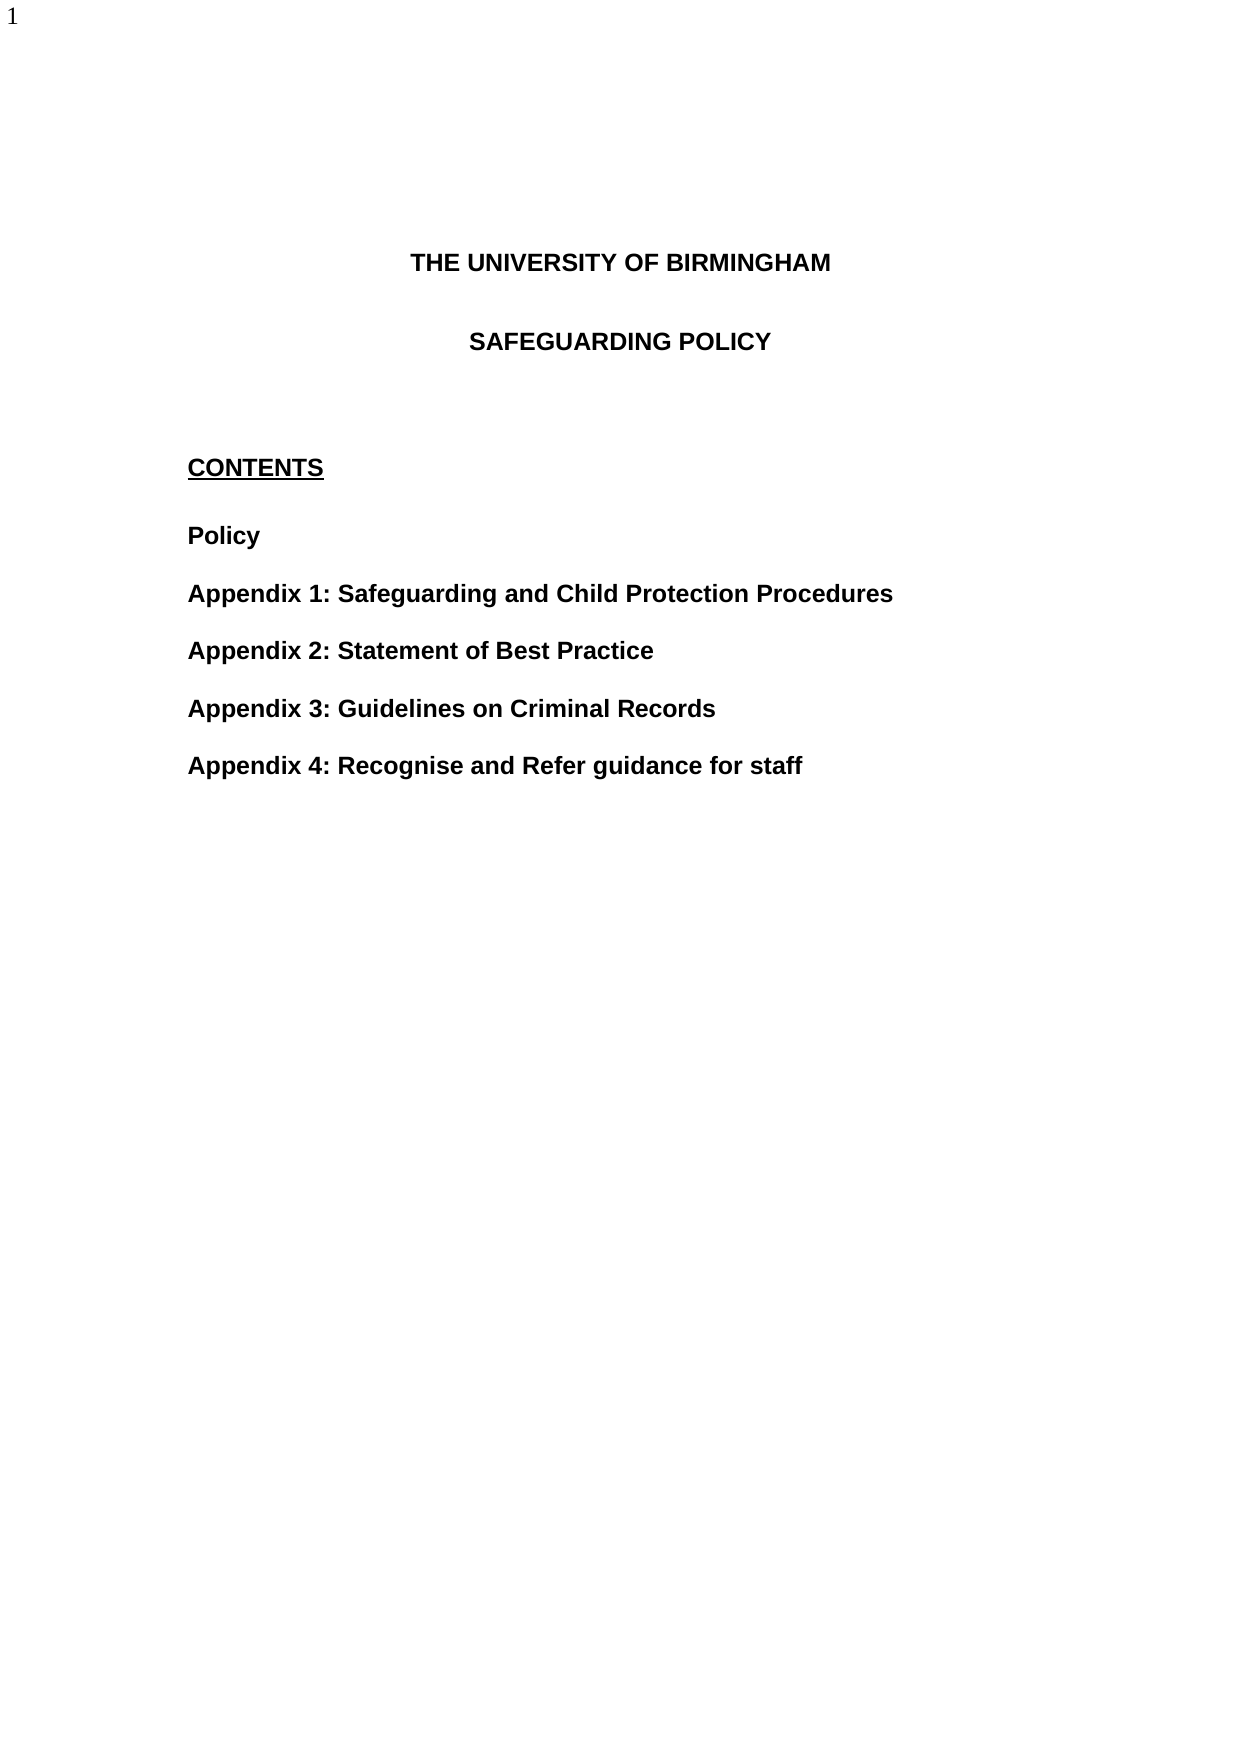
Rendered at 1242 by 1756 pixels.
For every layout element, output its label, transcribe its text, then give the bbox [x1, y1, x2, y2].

text Appendix 4: Recognise and Refer guidance for staff [187, 751, 1162, 780]
text Appendix 1: Safeguarding and Child Protection Procedures Appendix 2: Statement of Best Practice [187, 578, 1002, 665]
text Appendix 3: Guidelines on Criminal Records [187, 693, 1162, 722]
text Policy [187, 521, 1162, 550]
subtitle THE UNIVERSITY OF BIRMINGHAM SAFEGUARDING POLICY [410, 248, 1002, 356]
text CONTENTS [187, 453, 1162, 481]
